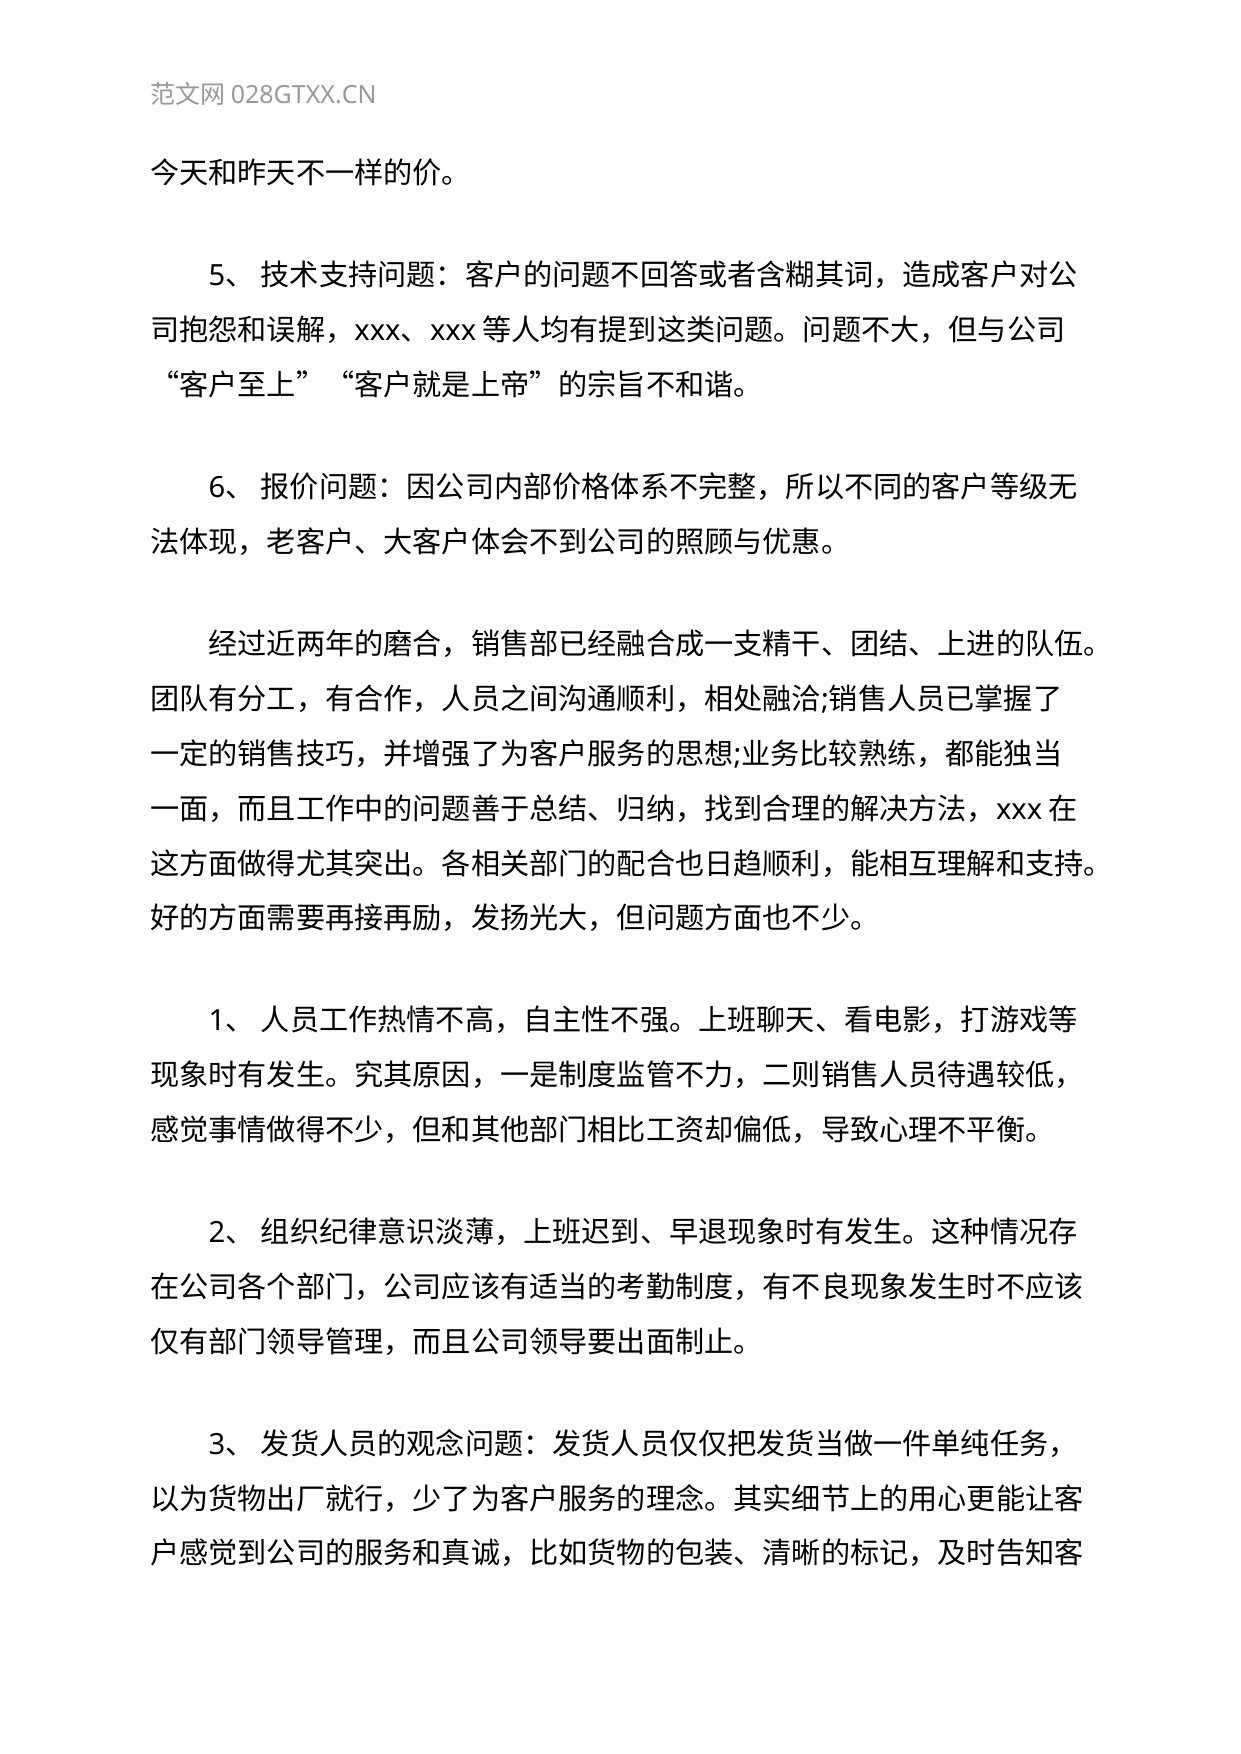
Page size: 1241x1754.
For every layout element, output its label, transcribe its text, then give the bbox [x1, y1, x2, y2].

text 5、 技术支持问题：客户的问题不回答或者含糊其词，造成客户对公司抱怨和误解，xxx、xxx等人均有提到这类问题。问题不大，但与公司“客户至上”“客户就是上帝”的宗旨不和谐。 [150, 252, 1090, 404]
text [150, 150, 1090, 192]
text 经过近两年的磨合，销售部已经融合成一支精干、团结、上进的队伍。团队有分工，有合作，人员之间沟通顺利，相处融洽;销售人员已掌握了一定的销售技巧，并增强了为客户服务的思想;业务比较熟练，都能独当一面，而且工作中的问题善于总结、归纳，找到合理的解决方法，xxx在这方面做得尤其突出。各相关部门的配合也日趋顺利，能相互理解和支持。好的方面需要再接再励，发扬光大，但问题方面也不少。 [150, 620, 1090, 937]
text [150, 1420, 1090, 1572]
text 6、 报价问题：因公司内部价格体系不完整，所以不同的客户等级无法体现，老客户、大客户体会不到公司的照顾与优惠。 [150, 463, 1090, 561]
text 1、 人员工作热情不高，自主性不强。上班聊天、看电影，打游戏等现象时有发生。究其原因，一是制度监管不力，二则销售人员待遇较低，感觉事情做得不少，但和其他部门相比工资却偏低，导致心理不平衡。 [150, 997, 1090, 1149]
text 2、 组织纪律意识淡薄，上班迟到、早退现象时有发生。这种情况存在公司各个部门，公司应该有适当的考勤制度，有不良现象发生时不应该仅有部门领导管理，而且公司领导要出面制止。 [150, 1208, 1090, 1361]
